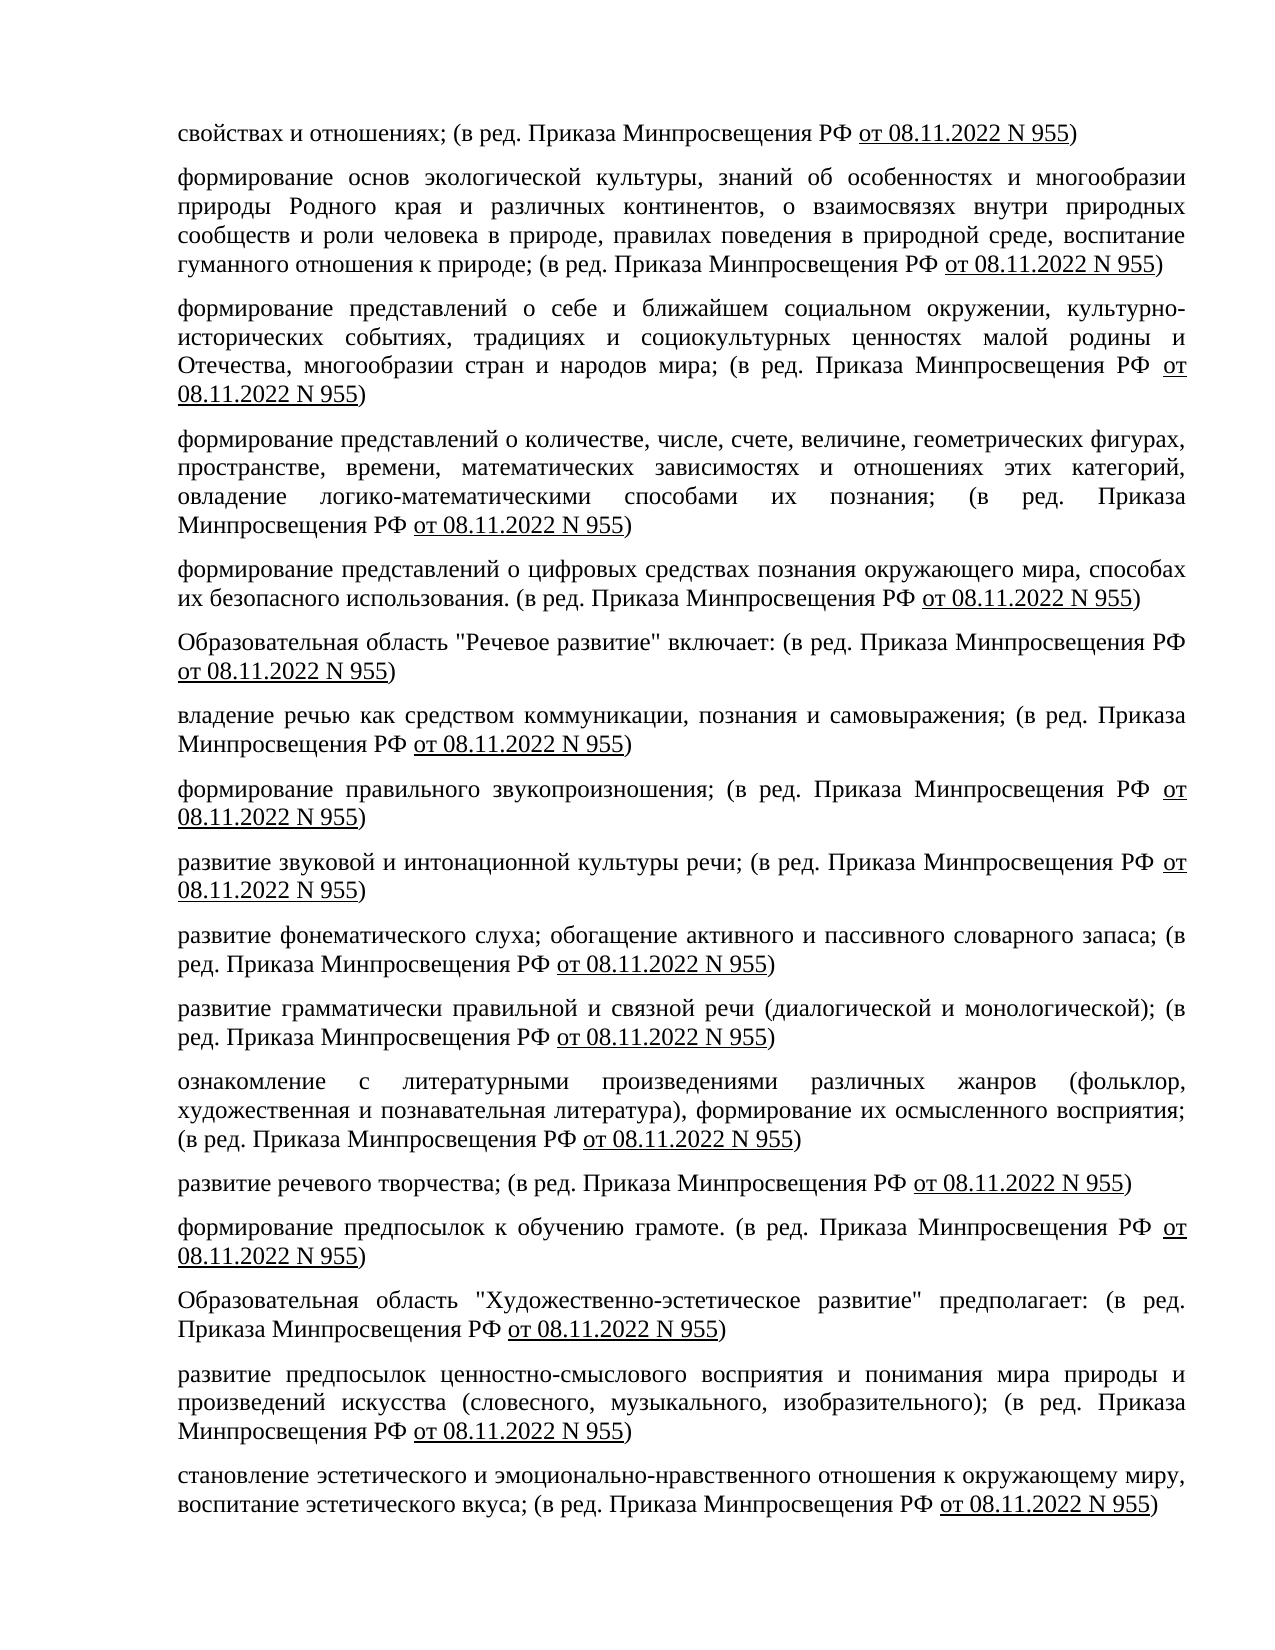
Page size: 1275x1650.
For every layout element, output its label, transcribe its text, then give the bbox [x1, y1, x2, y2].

text развитие фонематического слуха; обогащение активного и пассивного словарного запаса; (в ред. Приказа Минпросвещения РФ от 08.11.2022 N 955) [177, 920, 1186, 977]
text формирование представлений о цифровых средствах познания окружающего мира, способах их безопасного использования. (в ред. Приказа Минпросвещения РФ от 08.11.2022 N 955) [177, 554, 1186, 612]
text формирование предпосылок к обучению грамоте. (в ред. Приказа Минпросвещения РФ от 08.11.2022 N 955) [177, 1212, 1186, 1270]
text развитие звуковой и интонационной культуры речи; (в ред. Приказа Минпросвещения РФ от 08.11.2022 N 955) [177, 847, 1186, 904]
text владение речью как средством коммуникации, познания и самовыражения; (в ред. Приказа Минпросвещения РФ от 08.11.2022 N 955) [177, 701, 1186, 758]
text развитие грамматически правильной и связной речи (диалогической и монологической); (в ред. Приказа Минпросвещения РФ от 08.11.2022 N 955) [177, 993, 1186, 1051]
text формирование основ экологической культуры, знаний об особенностях и многообразии природы Родного края и различных континентов, о взаимосвязях внутри природных сообществ и роли человека в природе, правилах поведения в природной среде, воспитание гуманного отношения к природе; (в ред. Приказа Минпросвещения РФ от 08.11.2022 N 955) [177, 162, 1186, 277]
text формирование правильного звукопроизношения; (в ред. Приказа Минпросвещения РФ от 08.11.2022 N 955) [177, 774, 1186, 831]
text развитие предпосылок ценностно-смыслового восприятия и понимания мира природы и произведений искусства (словесного, музыкального, изобразительного); (в ред. Приказа Минпросвещения РФ от 08.11.2022 N 955) [177, 1359, 1186, 1445]
text развитие речевого творчества; (в ред. Приказа Минпросвещения РФ от 08.11.2022 N 955) [177, 1168, 1186, 1197]
text ознакомление с литературными произведениями различных жанров (фольклор, художественная и познавательная литература), формирование их осмысленного восприятия; (в ред. Приказа Минпросвещения РФ от 08.11.2022 N 955) [177, 1066, 1186, 1152]
text становление эстетического и эмоционально-нравственного отношения к окружающему миру, воспитание эстетического вкуса; (в ред. Приказа Минпросвещения РФ от 08.11.2022 N 955) [177, 1461, 1186, 1518]
text Образовательная область "Художественно-эстетическое развитие" предполагает: (в ред. Приказа Минпросвещения РФ от 08.11.2022 N 955) [177, 1286, 1186, 1343]
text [177, 118, 1186, 147]
text формирование представлений о себе и ближайшем социальном окружении, культурно-исторических событиях, традициях и социокультурных ценностях малой родины и Отечества, многообразии стран и народов мира; (в ред. Приказа Минпросвещения РФ от 08.11.2022 N 955) [177, 293, 1186, 408]
text формирование представлений о количестве, числе, счете, величине, геометрических фигурах, пространстве, времени, математических зависимостях и отношениях этих категорий, овладение логико-математическими способами их познания; (в ред. Приказа Минпросвещения РФ от 08.11.2022 N 955) [177, 424, 1186, 539]
text Образовательная область "Речевое развитие" включает: (в ред. Приказа Минпросвещения РФ от 08.11.2022 N 955) [177, 627, 1186, 685]
